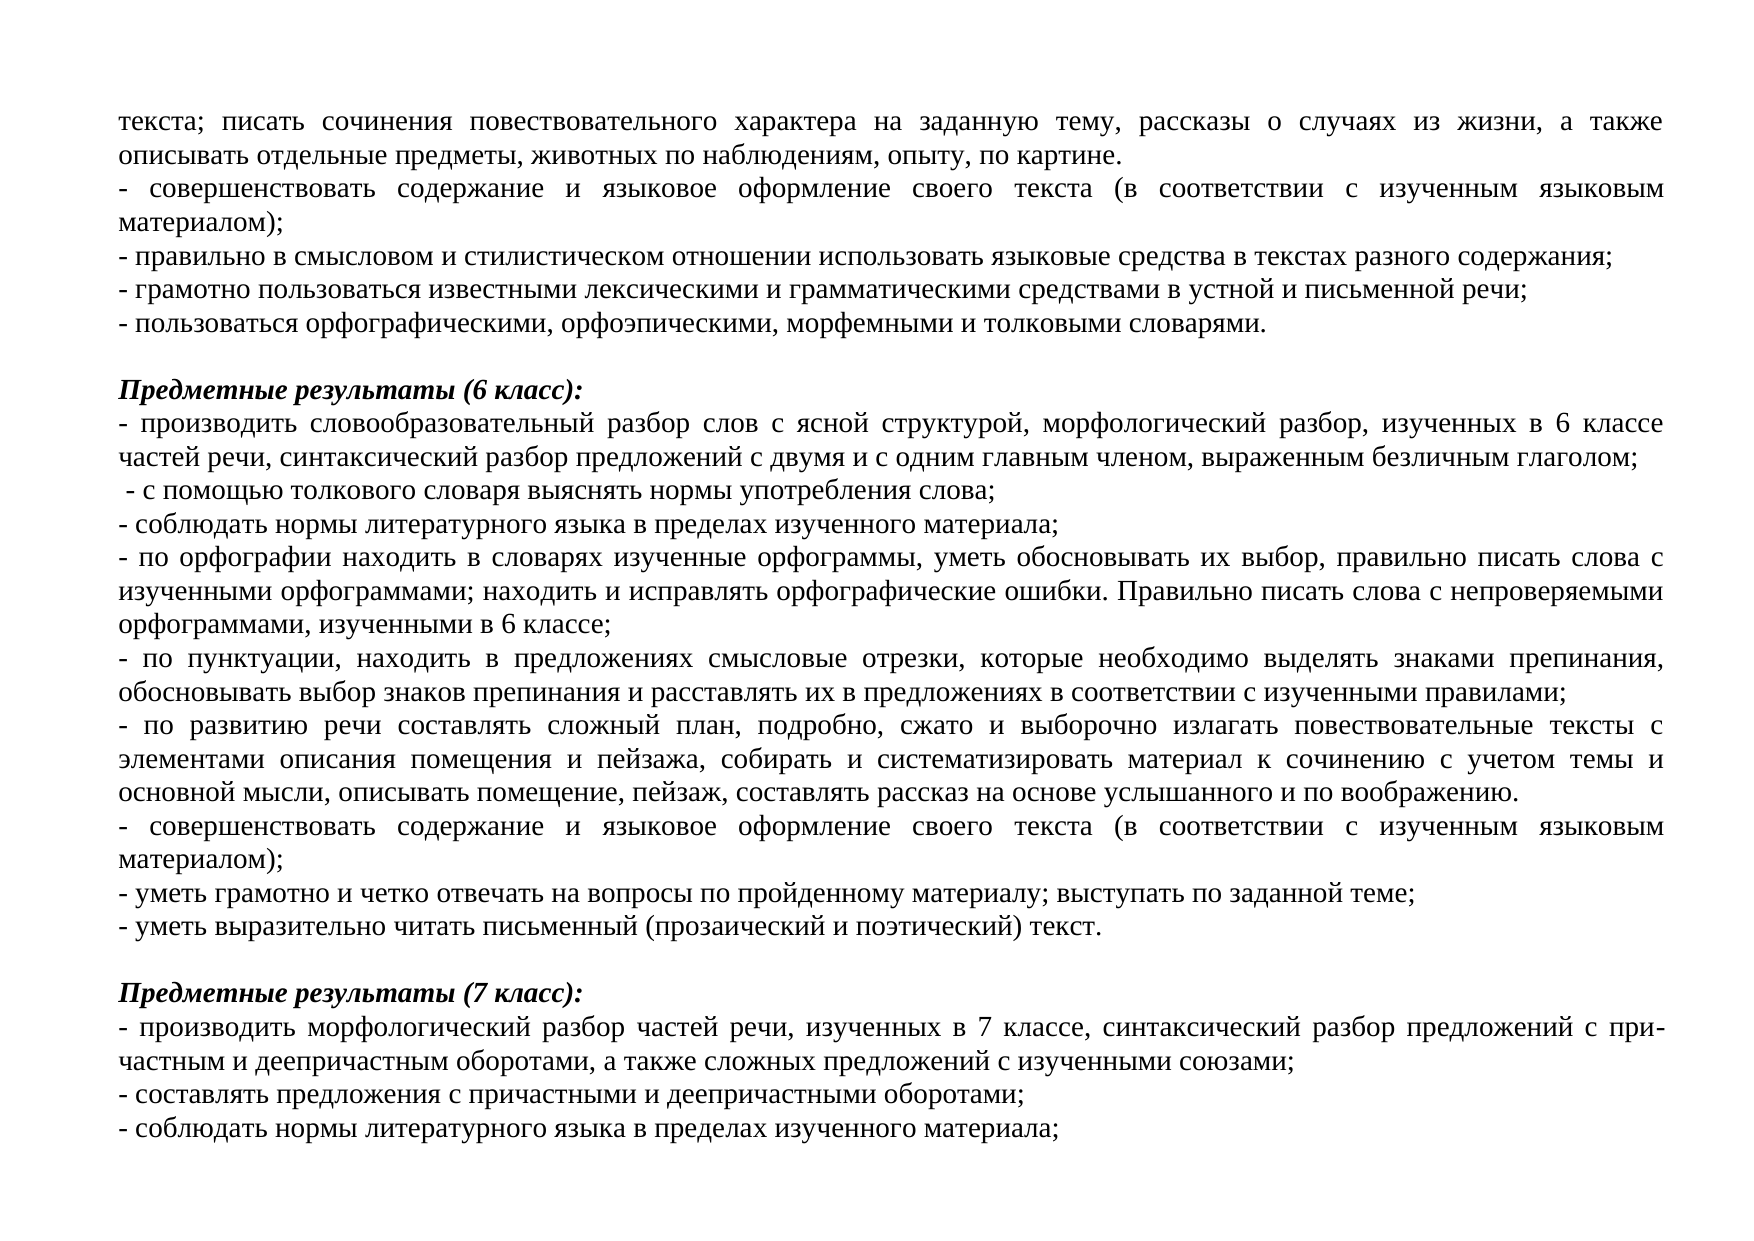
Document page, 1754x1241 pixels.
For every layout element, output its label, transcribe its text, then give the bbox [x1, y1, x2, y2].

text - по пунктуации, находить в предложениях смысловые отрезки, которые необходимо выделять знаками препинания, обосновывать выбор знаков препинания и расставлять их в предложениях в соответствии с изученными правилами; [118, 640, 1665, 707]
text - грамотно пользоваться известными лексическими и грамматическими средствами в устной и письменной речи; [118, 271, 1665, 305]
text - по развитию речи составлять сложный план, подробно, сжато и выборочно излагать повествовательные тексты с элементами описания помещения и пейзажа, собирать и систематизировать материал к сочинению с учетом темы и основной мысли, описывать помещение, пейзаж, составлять рассказ на основе услышанного и по воображению. [118, 707, 1665, 808]
text - совершенствовать содержание и языковое оформление своего текста (в соответствии с изученным языковым материалом); [118, 171, 1665, 238]
text - составлять предложения с причастными и деепричастными оборотами; [118, 1076, 1665, 1110]
text Предметные результаты (7 класс): [118, 976, 1665, 1009]
text Предметные результаты (6 класс): [118, 372, 1665, 405]
text - пользоваться орфографическими, орфоэпическими, морфемными и толковыми словарями. [118, 305, 1665, 338]
text - соблюдать нормы литературного языка в пределах изученного материала; [118, 1110, 1665, 1143]
text - с помощью толкового словаря выяснять нормы употребления слова; [118, 472, 1665, 506]
text - уметь выразительно читать письменный (прозаический и поэтический) текст. [118, 908, 1665, 942]
text - соблюдать нормы литературного языка в пределах изученного материала; [118, 506, 1665, 539]
text - производить словообразовательный разбор слов с ясной структурой, морфологический разбор, изученных в 6 классе частей речи, синтаксический разбор предложений с двумя и с одним главным членом, выраженным безличным глаголом; [118, 405, 1665, 472]
text - по орфографии находить в словарях изученные орфограммы, уметь обосновывать их выбор, правильно писать слова с изученными орфограммами; находить и исправлять орфографические ошибки. Правильно писать слова с непроверяемыми орфограммами, изученными в 6 классе; [118, 539, 1665, 640]
text - правильно в смысловом и стилистическом отношении использовать языковые средства в текстах разного содержания; [118, 238, 1665, 271]
text - производить морфологический разбор частей речи, изученных в 7 классе, синтаксический разбор предложений с причастным и деепричастным оборотами, а также сложных предложений с изученными союзами; [118, 1009, 1665, 1076]
text - уметь грамотно и четко отвечать на вопросы по пройденному материалу; выступать по заданной теме; [118, 875, 1665, 908]
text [118, 103, 1665, 171]
text - совершенствовать содержание и языковое оформление своего текста (в соответствии с изученным языковым материалом); [118, 808, 1665, 875]
